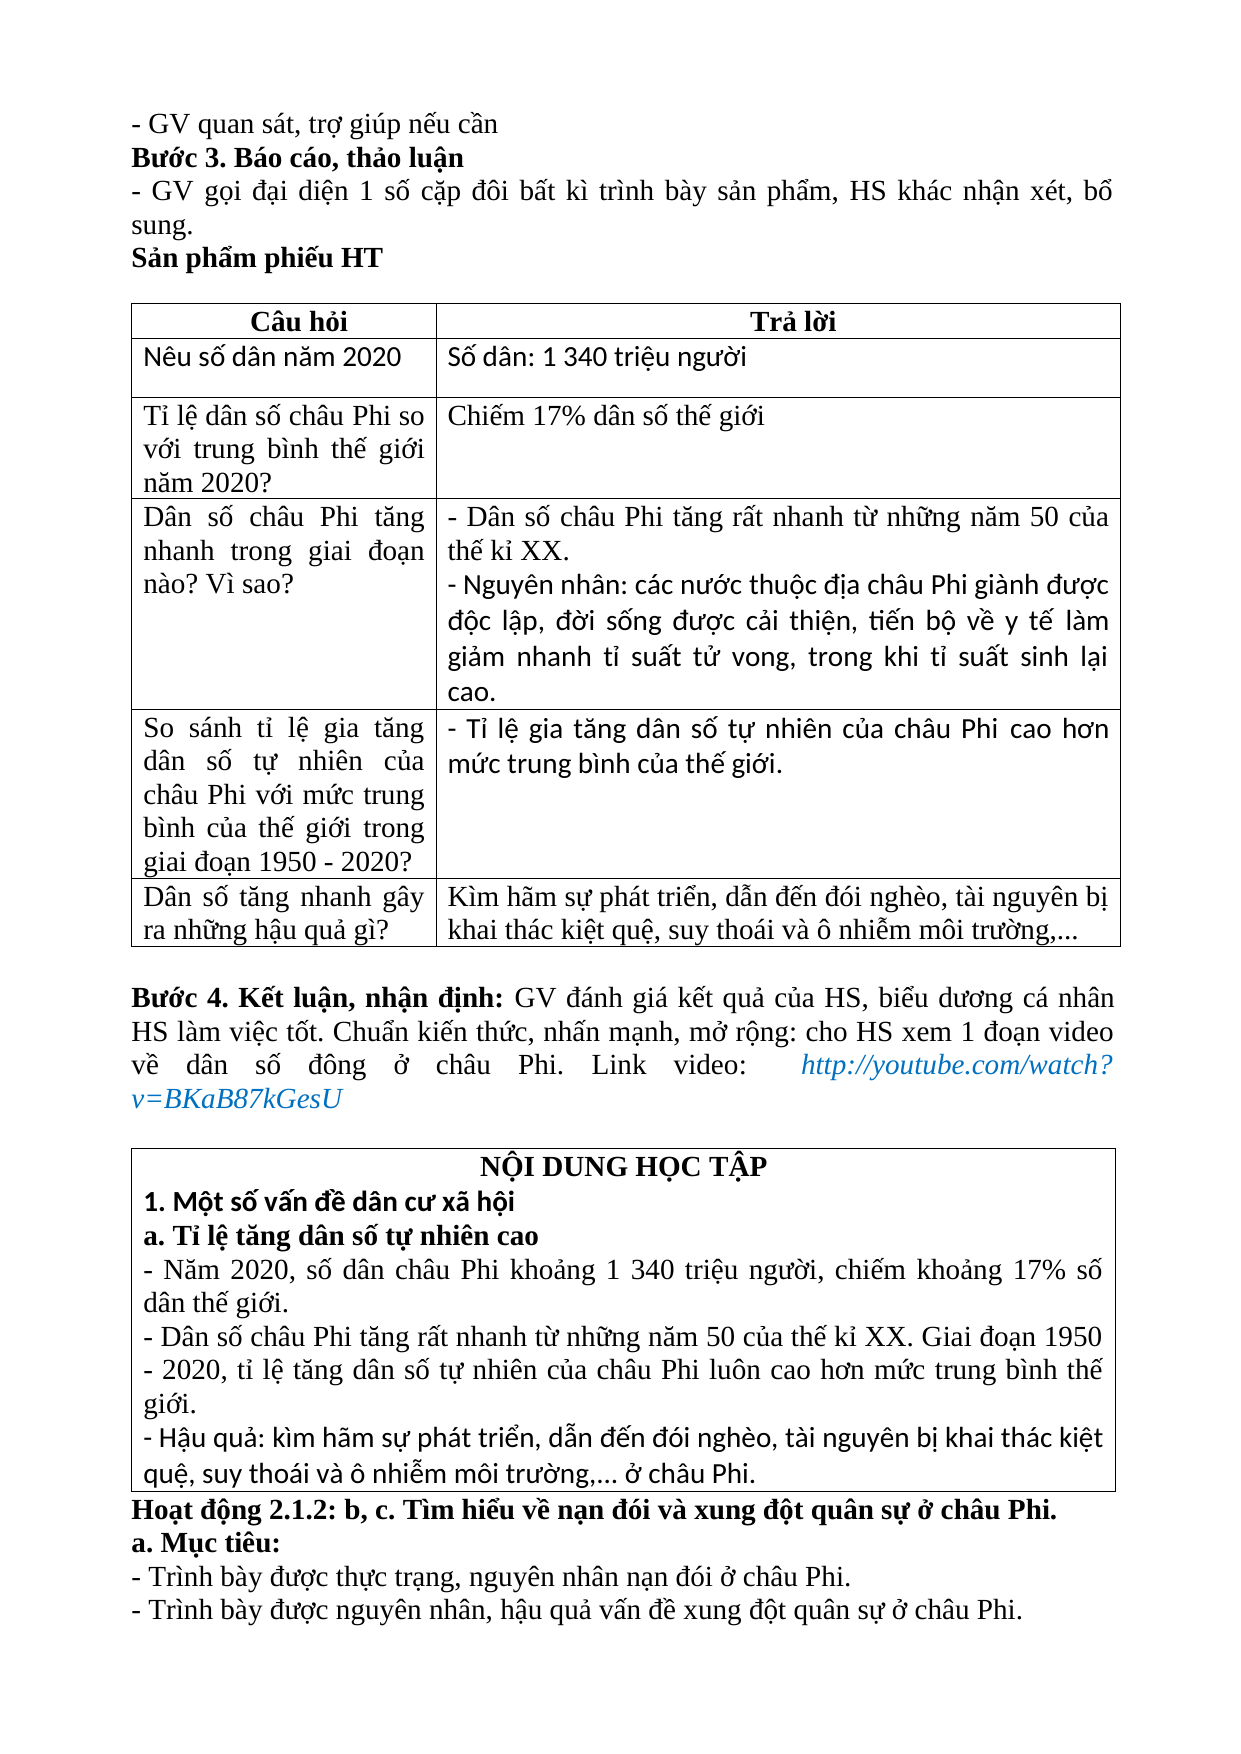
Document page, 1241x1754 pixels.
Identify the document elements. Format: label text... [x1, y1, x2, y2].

text - GV quan sát, trợ giúp nếu cần [131, 106, 1115, 140]
text a. Mục tiêu: [131, 1525, 1115, 1559]
table_cell Tỉ lệ dân số châu Phi so với trung bình thế giới năm 2020? [132, 398, 436, 498]
text - Trình bày được thực trạng, nguyên nhân nạn đói ở châu Phi. [131, 1559, 1115, 1592]
table_cell Số dân: 1 340 triệu người [437, 339, 1120, 397]
table_cell So sánh tỉ lệ gia tăng dân số tự nhiên của châu Phi với mức trung bình của thế giới trong giai đoạn 1950 - 2020? [132, 710, 436, 878]
text - GV gọi đại diện 1 số cặp đôi bất kì trình bày sản phẩm, HS khác nhận xét, bổ sung. [131, 173, 1115, 241]
text Sản phẩm phiếu HT [131, 241, 1115, 274]
table_cell - Tỉ lệ gia tăng dân số tự nhiên của châu Phi cao hơn mức trung bình của thế giới. [437, 710, 1120, 878]
table_header NỘI DUNG HỌC TẬP 1. Một số vấn đề dân cư xã hội a. Tỉ lệ tăng dân số tự nhiên cao - Năm 2020, số dân châu Phi khoảng 1 340 triệu người, chiếm khoảng 17% số dân thế giới. - Dân số châu Phi tăng rất nhanh từ những năm 50 của thế kỉ XX. Giai đoạn 1950 - 2020, tỉ lệ tăng dân số tự nhiên của châu Phi luôn cao hơn mức trung bình thế giới. - Hậu quả: kìm hãm sự phát triển, dẫn đến đói nghèo, tài nguyên bị khai thác kiệt quệ, suy thoái và ô nhiễm môi trường,... ở châu Phi. [132, 1149, 1115, 1491]
text Bước 3. Báo cáo, thảo luận [131, 140, 1115, 173]
table_cell Dân số châu Phi tăng nhanh trong giai đoạn nào? Vì sao? [132, 499, 436, 709]
table_header Trả lời [437, 304, 1120, 337]
table_header Câu hỏi [132, 304, 436, 337]
table_cell Chiếm 17% dân số thế giới [437, 398, 1120, 498]
text - Trình bày được nguyên nhân, hậu quả vấn đề xung đột quân sự ở châu Phi. [131, 1592, 1115, 1626]
text Bước 4. Kết luận, nhận định: GV đánh giá kết quả của HS, biểu dương cá nhân HS làm việc tốt. Chuẩn kiến thức, nhấn mạnh, mở rộng: cho HS xem 1 đoạn video về dân số đông ở châu Phi. Link video: http://youtube.com/watch?v=BKaB87kGesU [131, 980, 1115, 1114]
text Hoạt động 2.1.2: b, c. Tìm hiểu về nạn đói và xung đột quân sự ở châu Phi. [131, 1492, 1115, 1525]
table_cell Dân số tăng nhanh gây ra những hậu quả gì? [132, 879, 436, 946]
table_cell - Dân số châu Phi tăng rất nhanh từ những năm 50 của thế kỉ XX. - Nguyên nhân: các nước thuộc địa châu Phi giành được độc lập, đời sống được cải thiện, tiến bộ về y tế làm giảm nhanh tỉ suất tử vong, trong khi tỉ suất sinh lại cao. [437, 499, 1120, 709]
table_cell Kìm hãm sự phát triển, dẫn đến đói nghèo, tài nguyên bị khai thác kiệt quệ, suy thoái và ô nhiễm môi trường,... [437, 879, 1120, 946]
table_cell Nêu số dân năm 2020 [132, 339, 436, 397]
